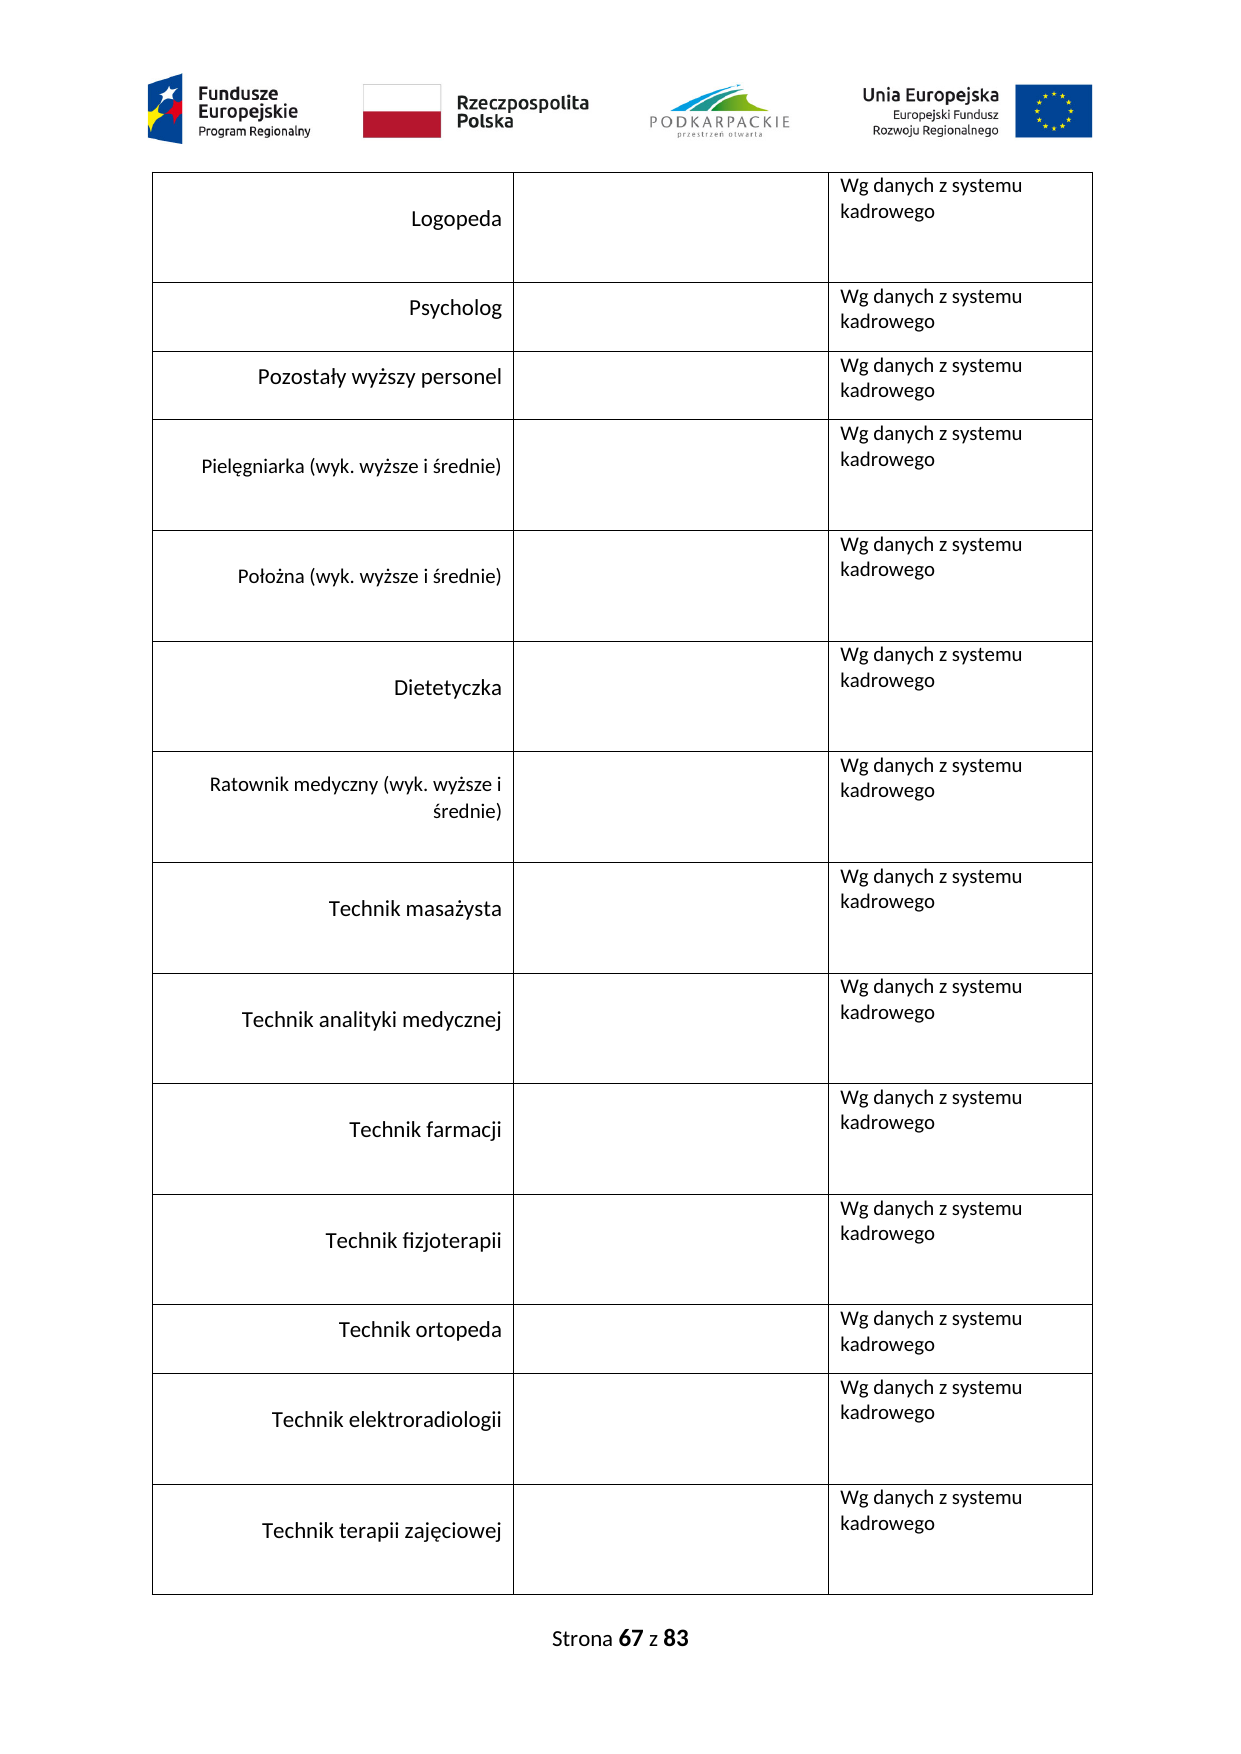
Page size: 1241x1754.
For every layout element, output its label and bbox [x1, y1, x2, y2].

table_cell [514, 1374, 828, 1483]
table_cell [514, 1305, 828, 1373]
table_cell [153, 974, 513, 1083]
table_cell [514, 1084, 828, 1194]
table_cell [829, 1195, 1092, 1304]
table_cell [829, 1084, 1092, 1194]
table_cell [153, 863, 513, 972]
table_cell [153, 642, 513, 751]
picture [147, 73, 1093, 144]
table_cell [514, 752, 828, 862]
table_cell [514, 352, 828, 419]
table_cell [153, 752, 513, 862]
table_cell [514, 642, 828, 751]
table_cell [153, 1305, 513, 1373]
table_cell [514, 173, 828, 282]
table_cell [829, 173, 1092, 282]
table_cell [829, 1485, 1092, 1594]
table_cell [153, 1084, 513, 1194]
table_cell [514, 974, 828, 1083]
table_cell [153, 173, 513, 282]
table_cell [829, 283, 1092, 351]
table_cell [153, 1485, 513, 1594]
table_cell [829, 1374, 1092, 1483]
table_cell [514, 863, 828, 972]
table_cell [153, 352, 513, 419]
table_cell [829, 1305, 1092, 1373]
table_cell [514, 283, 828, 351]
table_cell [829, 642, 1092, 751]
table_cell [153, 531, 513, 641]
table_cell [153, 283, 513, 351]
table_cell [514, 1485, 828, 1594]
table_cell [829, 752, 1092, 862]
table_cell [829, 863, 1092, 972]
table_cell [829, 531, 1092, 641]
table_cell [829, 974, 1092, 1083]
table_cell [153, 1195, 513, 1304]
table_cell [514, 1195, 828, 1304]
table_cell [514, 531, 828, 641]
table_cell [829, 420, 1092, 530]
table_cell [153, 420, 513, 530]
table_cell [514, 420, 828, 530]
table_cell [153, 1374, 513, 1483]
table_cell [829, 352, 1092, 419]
